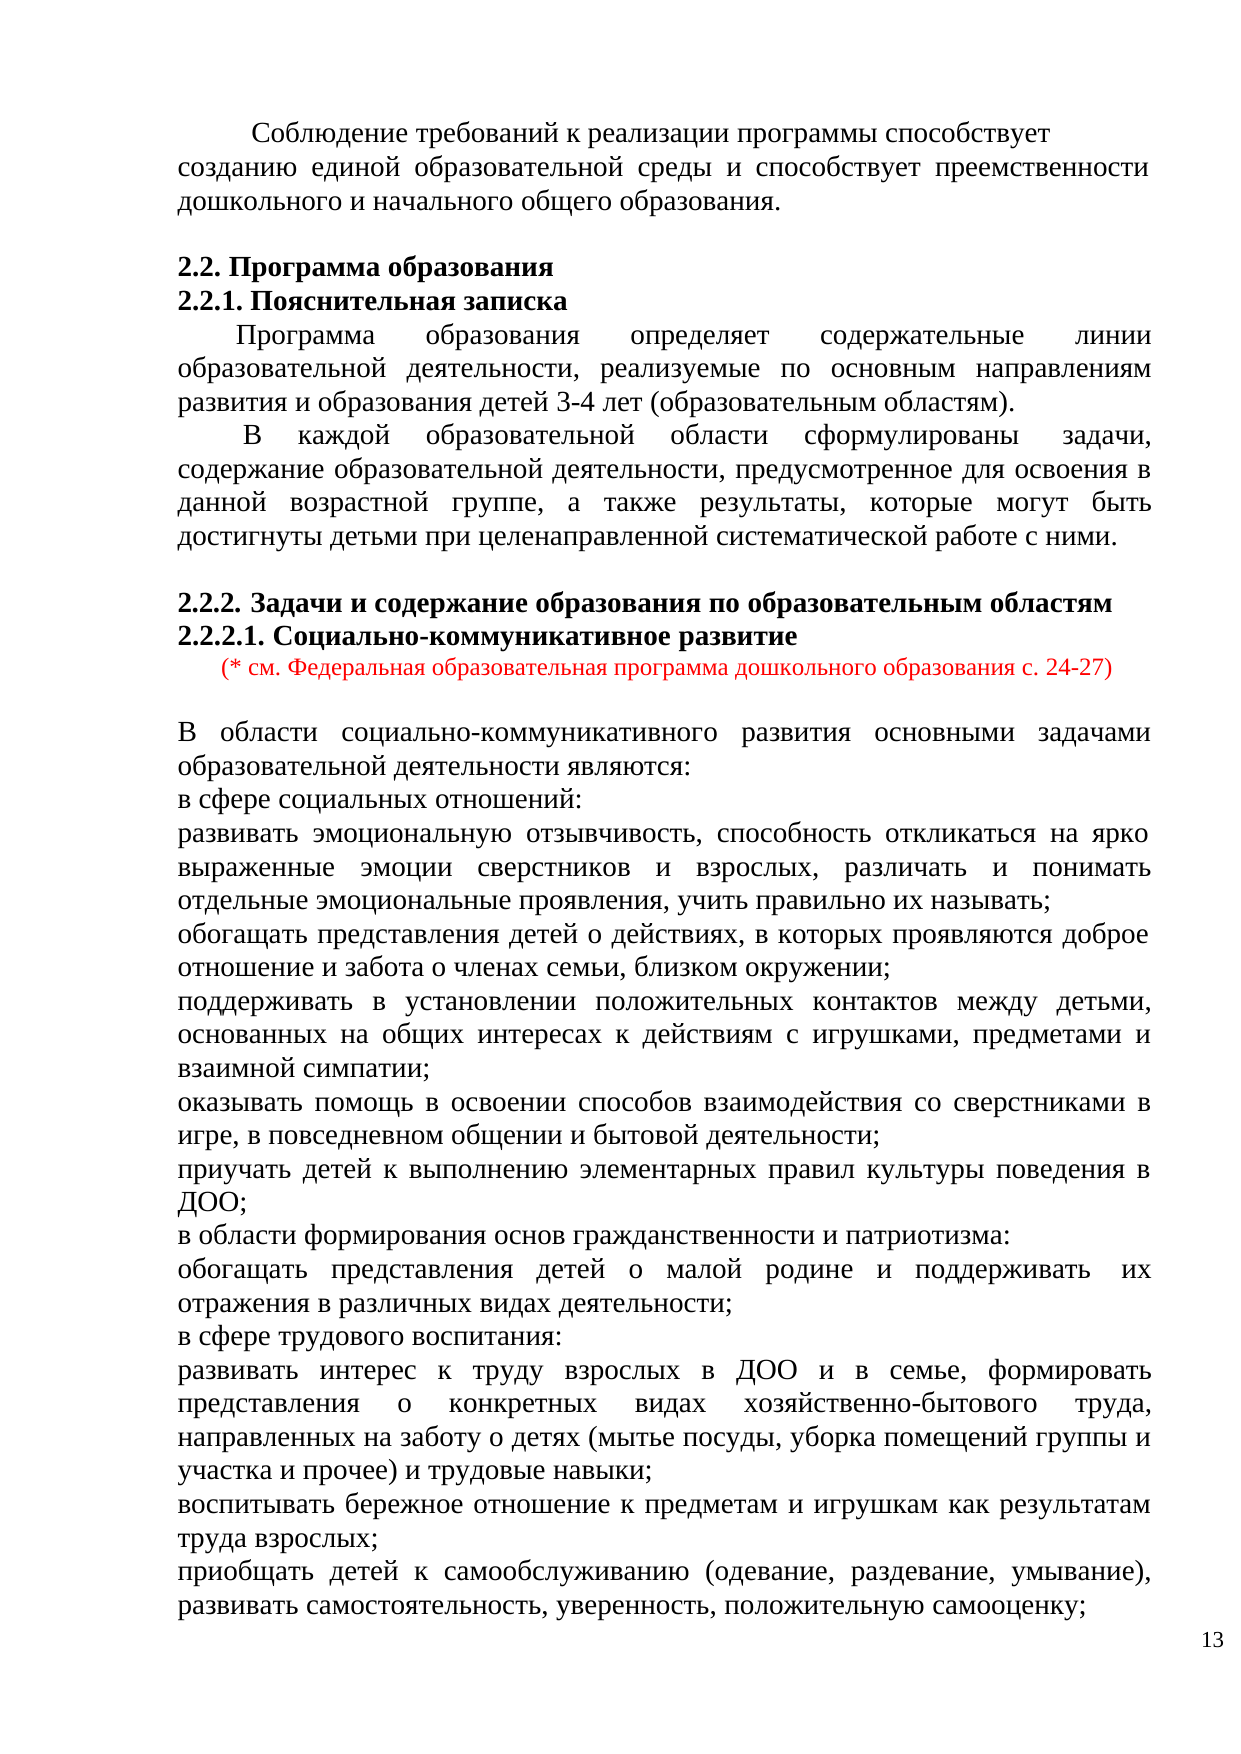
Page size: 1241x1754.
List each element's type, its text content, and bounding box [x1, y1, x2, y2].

text приучать детей к выполнению элементарных правил культуры поведения в ДОО; [177, 1151, 1151, 1218]
text оказывать помощь в освоении способов взаимодействия со сверстниками в игре, в повседневном общении и бытовой деятельности; [177, 1084, 1152, 1151]
subtitle Программа образования [177, 250, 1223, 284]
text развивать интерес к труду взрослых в ДОО и в семье, формировать представления о конкретных видах хозяйственно-бытового труда, направленных на заботу о детях (мытье посуды, уборка помещений группы и участка и прочее) и трудовые навыки; [177, 1352, 1152, 1486]
text в сфере социальных отношений: [177, 782, 1223, 815]
list Пояснительная записка [177, 284, 1223, 317]
list Социально-коммуникативное развитие [177, 619, 1223, 652]
text в сфере трудового воспитания: [177, 1318, 1223, 1352]
text в области формирования основ гражданственности и патриотизма: [177, 1218, 1223, 1251]
subtitle Задачи и содержание образования по образовательным областям [177, 586, 1223, 619]
text обогащать представления детей о малой родине и поддерживать их отражения в различных видах деятельности; [177, 1251, 1151, 1318]
text воспитывать бережное отношение к предметам и игрушкам как результатам труда взрослых; [177, 1486, 1151, 1553]
text Соблюдение требований к реализации программы способствует [251, 115, 1223, 149]
text созданию единой образовательной среды и способствует преемственности дошкольного и начального общего образования. [177, 149, 1223, 216]
text Программа образования определяет содержательные линии образовательной деятельности, реализуемые по основным направлениям развития и образования детей 3-4 лет (образовательным областям). [177, 317, 1152, 417]
text В каждой образовательной области сформулированы задачи, содержание образовательной деятельности, предусмотренное для освоения в данной возрастной группе, а также результаты, которые могут быть достигнуты детьми при целенаправленной систематической работе с ними. [177, 417, 1152, 552]
text развивать эмоциональную отзывчивость, способность откликаться на ярко выраженные эмоции сверстников и взрослых, различать и понимать отдельные эмоциональные проявления, учить правильно их называть; обогащать представления детей о действиях, в которых проявляются доброе отношение и забота о членах семьи, близком окружении; [177, 815, 1152, 983]
text поддерживать в установлении положительных контактов между детьми, основанных на общих интересах к действиям с игрушками, предметами и взаимной симпатии; [177, 983, 1152, 1084]
text приобщать детей к самообслуживанию (одевание, раздевание, умывание), развивать самостоятельность, уверенность, положительную самооценку; [177, 1553, 1151, 1620]
text В области социально-коммуникативного развития основными задачами образовательной деятельности являются: [177, 714, 1152, 782]
text (* см. Федеральная образовательная программа дошкольного образования с. 24-27) [221, 652, 1223, 681]
